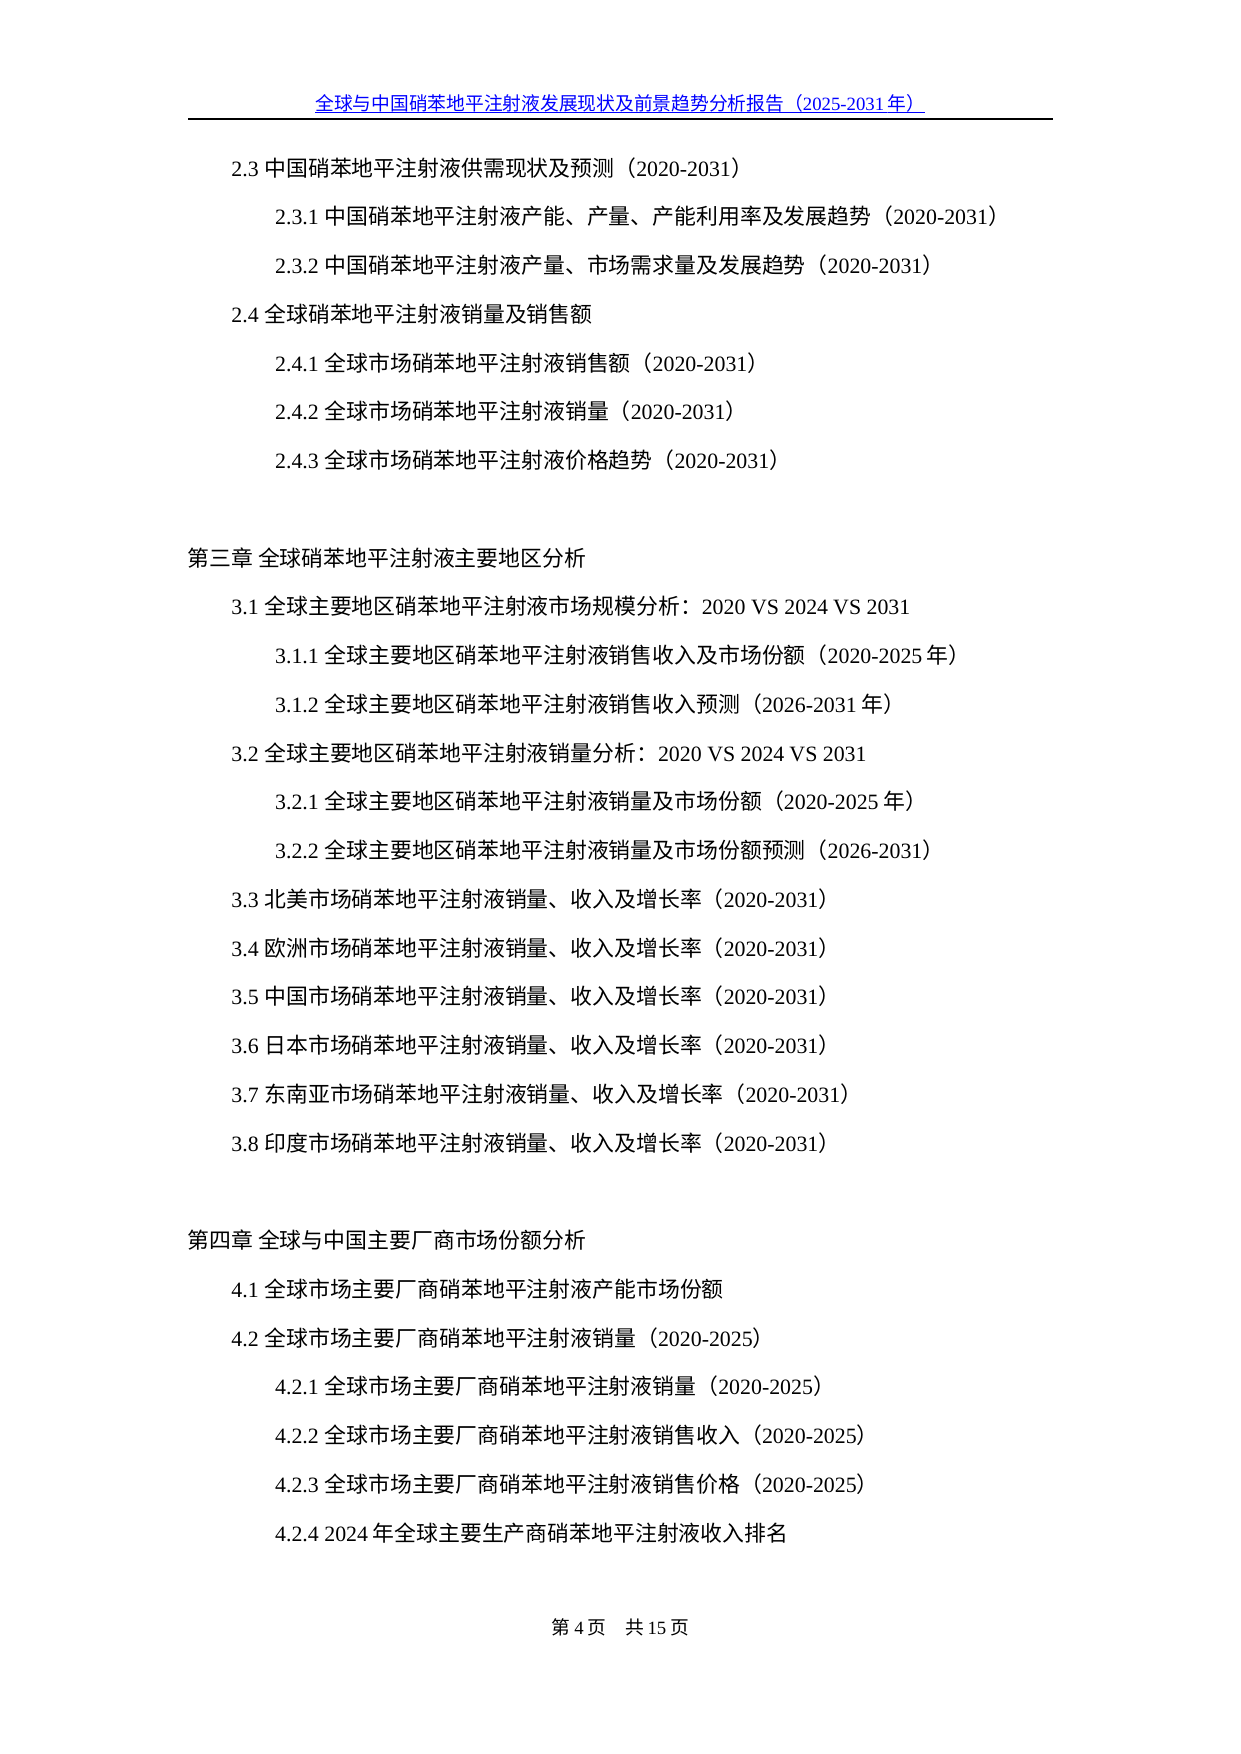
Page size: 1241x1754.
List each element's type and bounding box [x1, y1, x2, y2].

text [187, 150, 1053, 1548]
